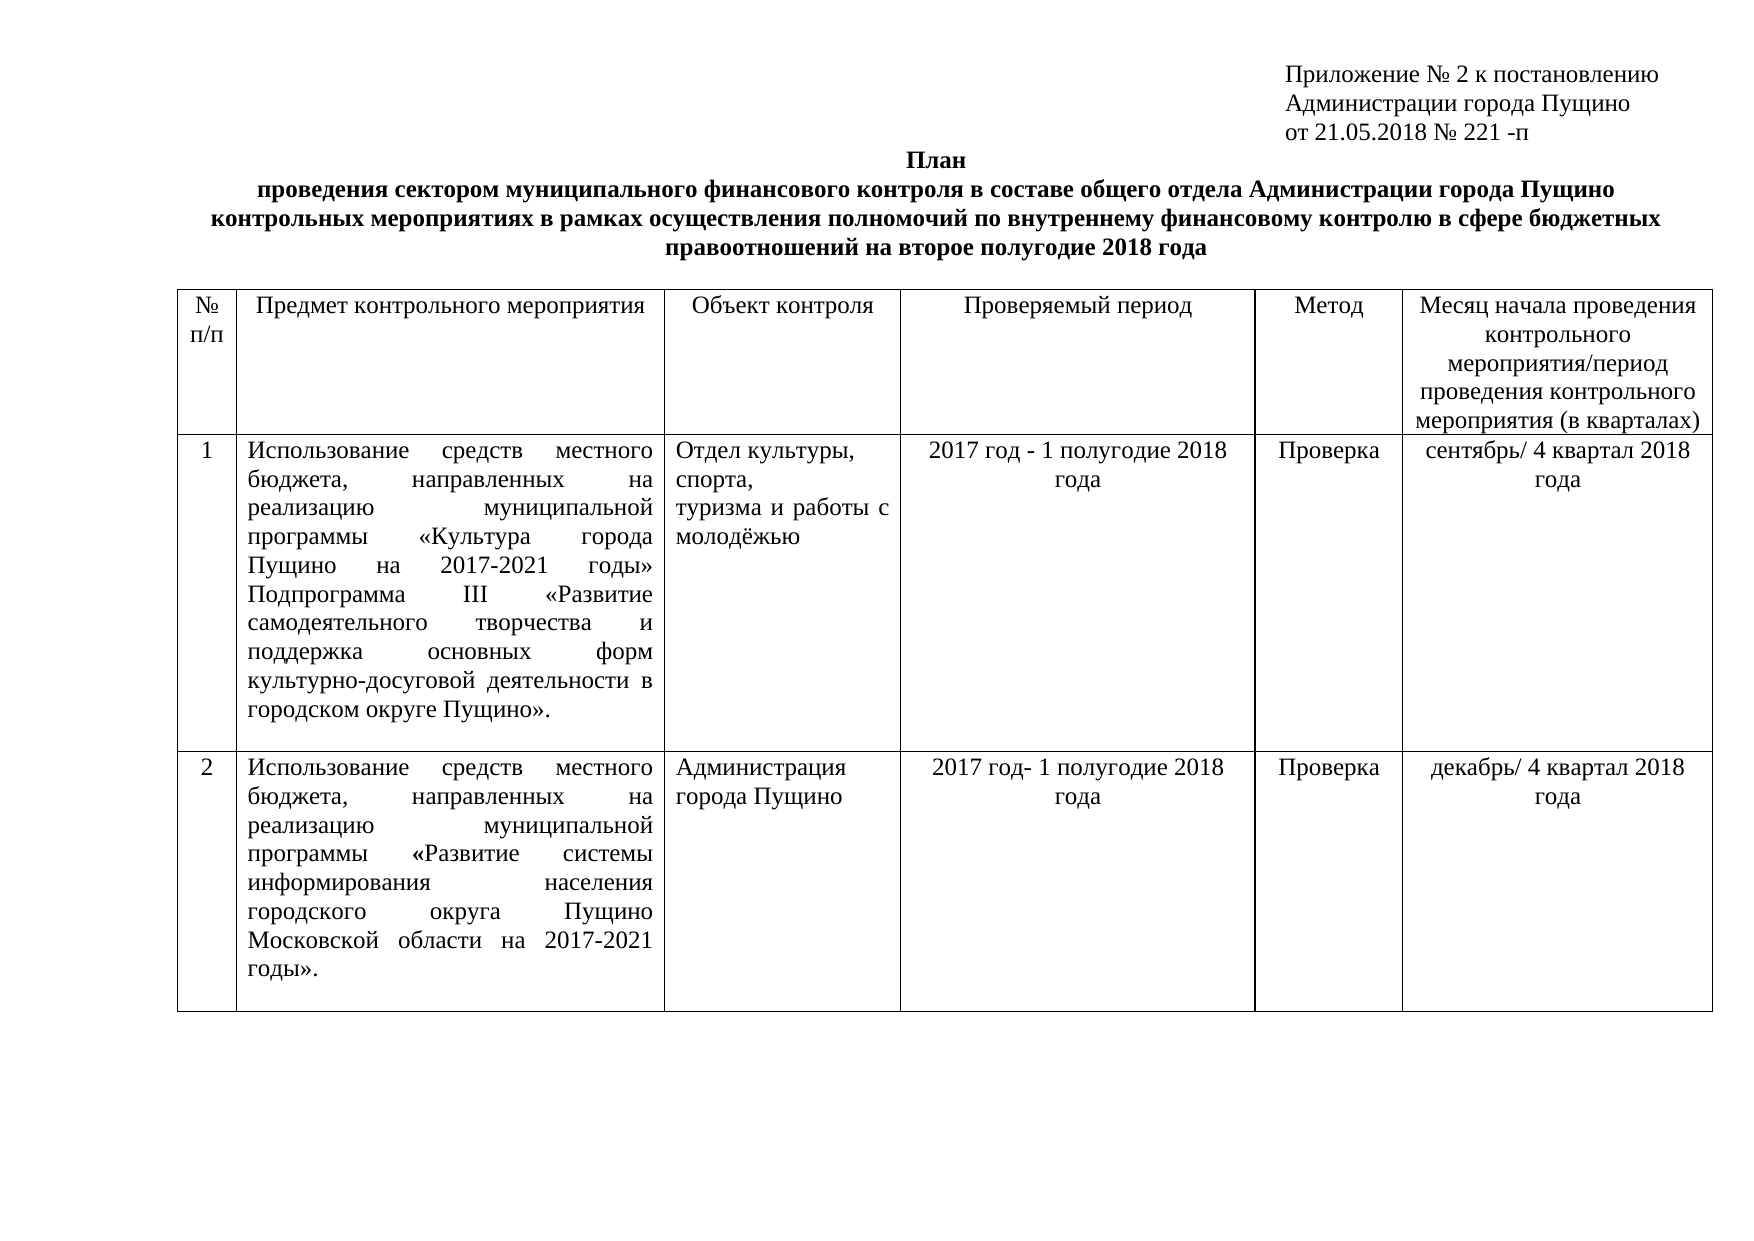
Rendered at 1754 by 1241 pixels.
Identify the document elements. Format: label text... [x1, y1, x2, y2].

table_header № п/п [178, 290, 236, 434]
table_cell сентябрь/ 4 квартал 2018 года [1403, 435, 1712, 751]
table_cell Использование средств местного бюджета, направленных на реализацию муниципальной программы «Развитие системы информирования населения городского округа Пущино Московской области на 2017-2021 годы». [237, 752, 664, 1011]
text Приложение № 2 к постановлению [177, 59, 1695, 88]
table_cell 1 [178, 435, 236, 751]
table_header Объект контроля [665, 290, 900, 434]
text проведения сектором муниципального финансового контроля в составе общего отдела Администрации города Пущино контрольных мероприятиях в рамках осуществления полномочий по внутреннему финансовому контролю в сфере бюджетных правоотношений на второе полугодие 2018 года [177, 174, 1695, 260]
table_cell Администрация города Пущино [665, 752, 900, 1011]
text от 21.05.2018 № 221 -п [177, 117, 1695, 145]
table_header Метод [1256, 290, 1402, 434]
table_cell декабрь/ 4 квартал 2018 года [1403, 752, 1712, 1011]
text Администрации города Пущино [177, 88, 1695, 117]
table_cell Использование средств местного бюджета, направленных на реализацию муниципальной программы «Культура города Пущино на 2017-2021 годы» Подпрограмма III «Развитие самодеятельного творчества и поддержка основных форм культурно-досуговой деятельности в городском округе Пущино». [237, 435, 664, 751]
text План [177, 145, 1695, 174]
table_cell 2 [178, 752, 236, 1011]
table_cell 2017 год - 1 полугодие 2018 года [901, 435, 1254, 751]
table_header Месяц начала проведения контрольного мероприятия/период проведения контрольного мероприятия (в кварталах) [1403, 290, 1712, 434]
table_cell Проверка [1256, 752, 1402, 1011]
table_header Проверяемый период [901, 290, 1254, 434]
table_cell Отдел культуры, спорта, туризма и работы с молодёжью [665, 435, 900, 751]
table_header Предмет контрольного мероприятия [237, 290, 664, 434]
table_cell Проверка [1256, 435, 1402, 751]
table_cell 2017 год- 1 полугодие 2018 года [901, 752, 1254, 1011]
